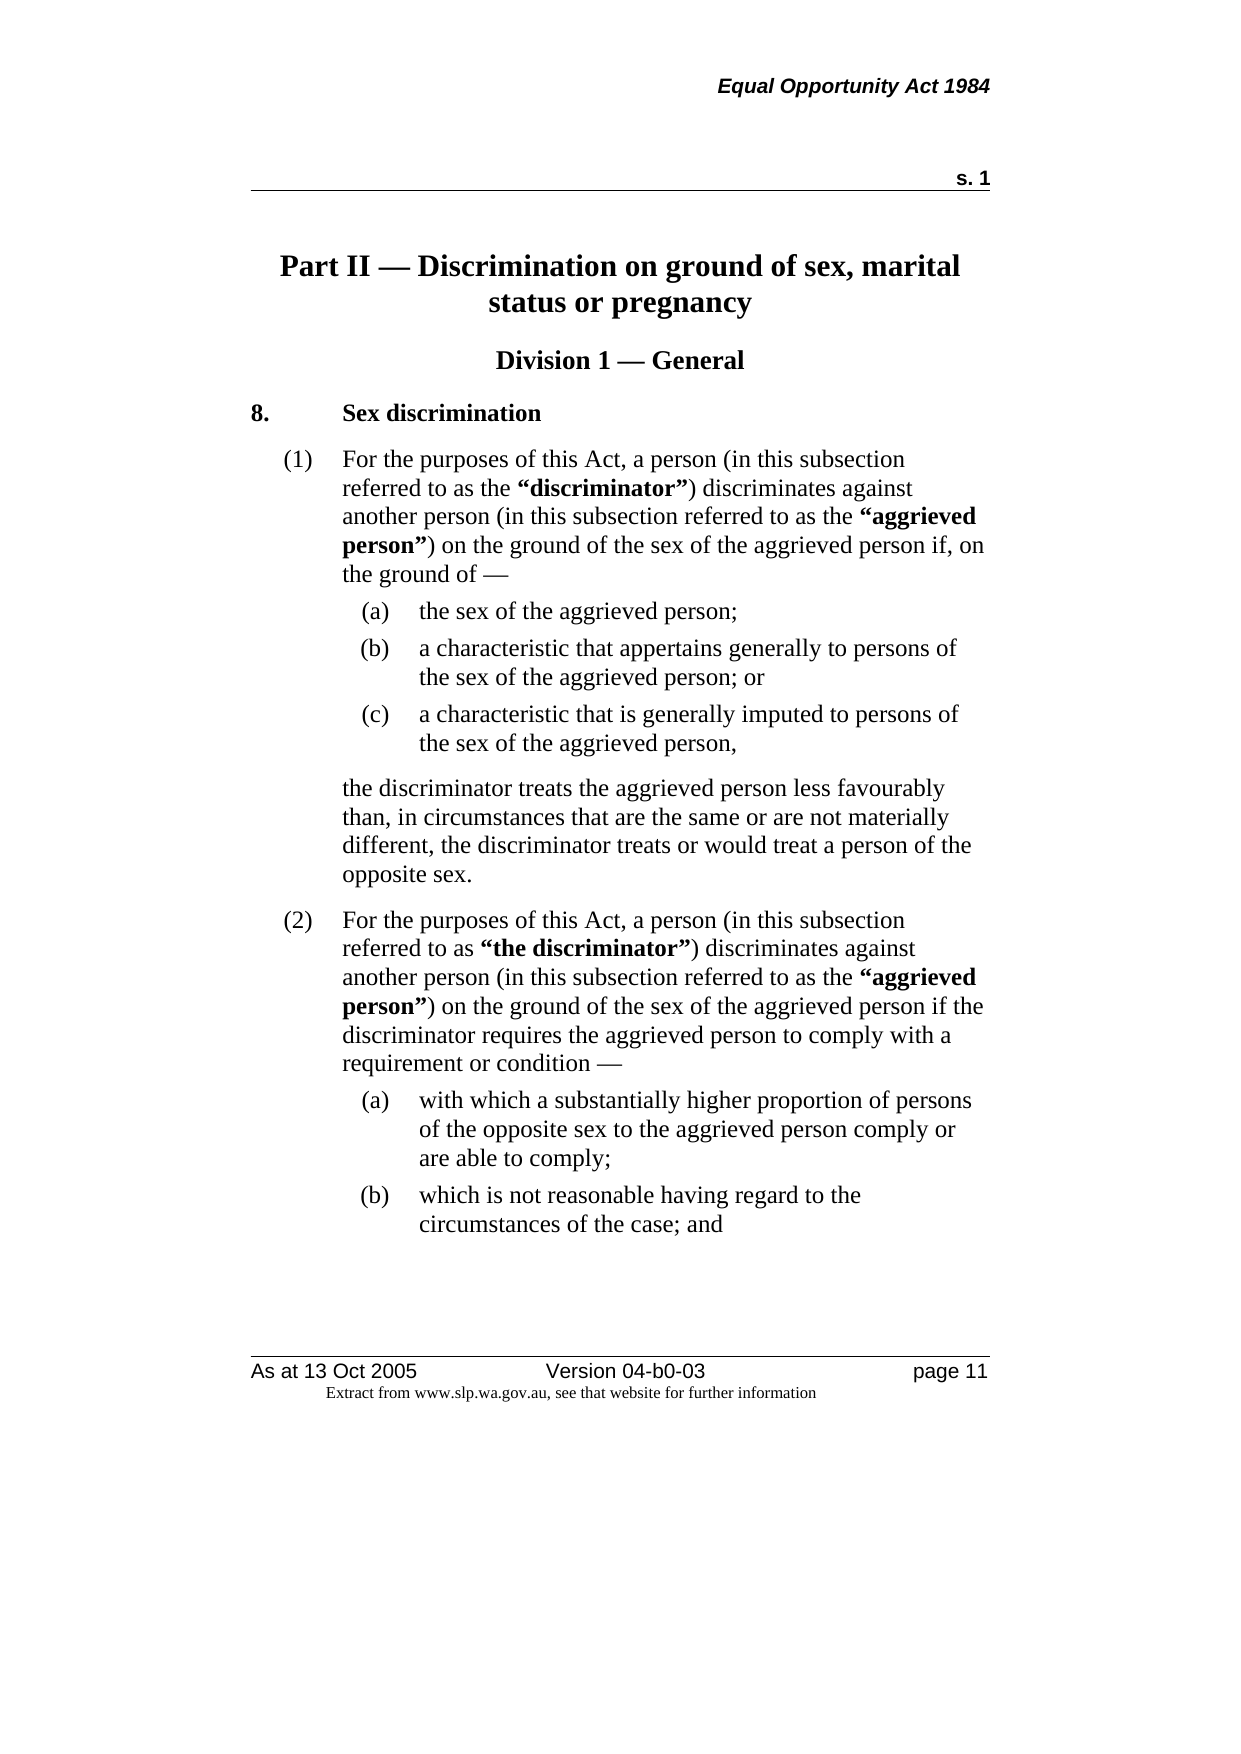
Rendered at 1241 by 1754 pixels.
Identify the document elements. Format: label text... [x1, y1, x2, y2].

text (b) which is not reasonable having regard to the circumstances of the case; and [251, 1180, 990, 1238]
text (c) a characteristic that is generally imputed to persons of the sex of the aggrieved person, [251, 699, 990, 756]
subtitle Part II — Discrimination on ground of sex, marital status or pregnancy [251, 247, 990, 319]
text (a) the sex of the aggrieved person; [251, 596, 990, 625]
subtitle 8. Sex discrimination [251, 398, 990, 427]
text (a) with which a substantially higher proportion of persons of the opposite sex to the aggrieved person comply or are able to comply; [251, 1086, 990, 1172]
text (1) For the purposes of this Act, a person (in this subsection referred to as the “discriminator”) discriminates against another person (in this subsection referred to as the “aggrieved person”) on the ground of the sex of the aggrieved person if, on the ground of — [251, 444, 990, 588]
text (b) a characteristic that appertains generally to persons of the sex of the aggrieved person; or [251, 633, 990, 691]
subtitle Division 1 — General [251, 344, 990, 376]
text the discriminator treats the aggrieved person less favourably than, in circumstances that are the same or are not materially different, the discriminator treats or would treat a person of the opposite sex. [251, 773, 990, 888]
text (2) For the purposes of this Act, a person (in this subsection referred to as “the discriminator”) discriminates against another person (in this subsection referred to as the “aggrieved person”) on the ground of the sex of the aggrieved person if the discriminator requires the aggrieved person to comply with a requirement or condition — [251, 905, 990, 1077]
